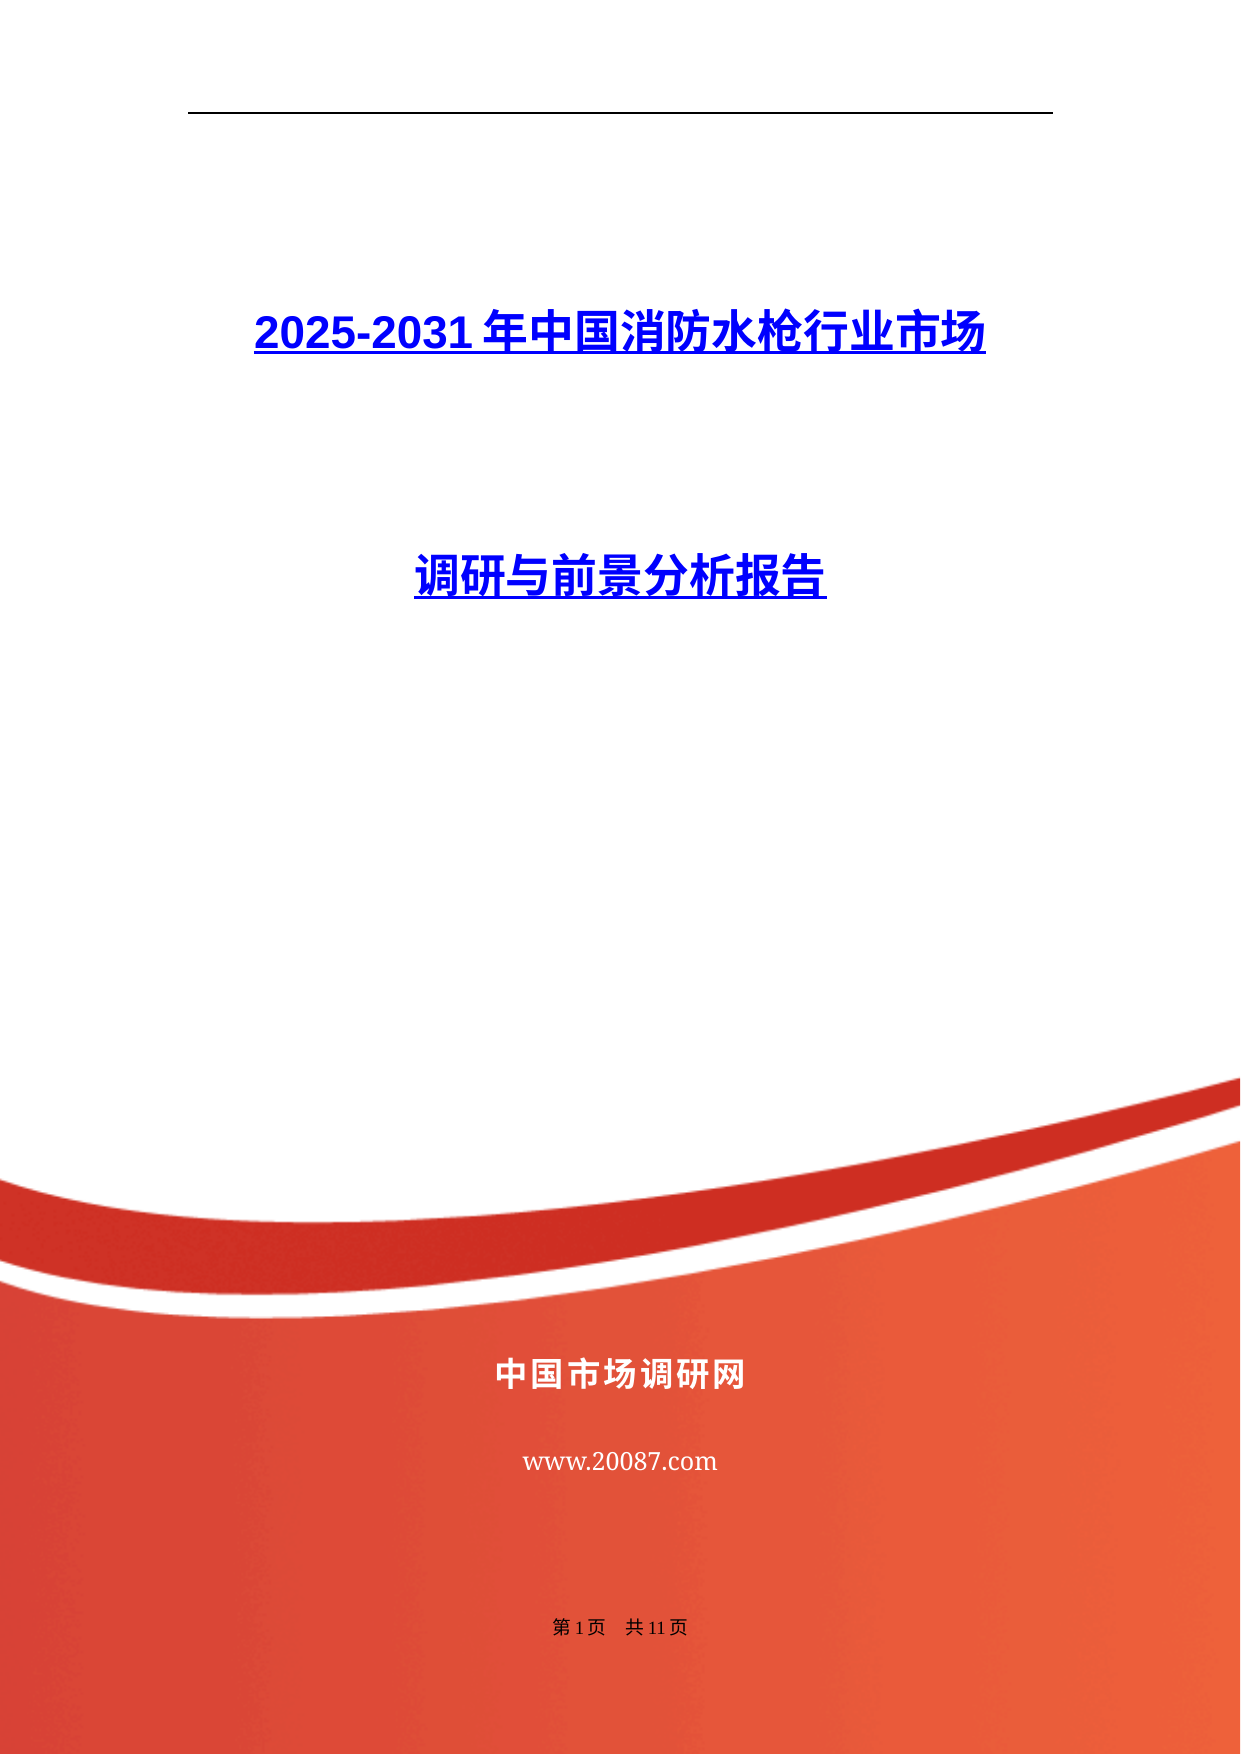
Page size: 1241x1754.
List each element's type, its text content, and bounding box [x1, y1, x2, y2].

subtitle 中国市场调研网 [187, 1339, 1053, 1404]
text www.20087.com [187, 1428, 1053, 1493]
picture [0, 1006, 1241, 1754]
table_header 2025-2031年中国消防水枪行业市场调研与前景分析报告 [188, 207, 1053, 773]
